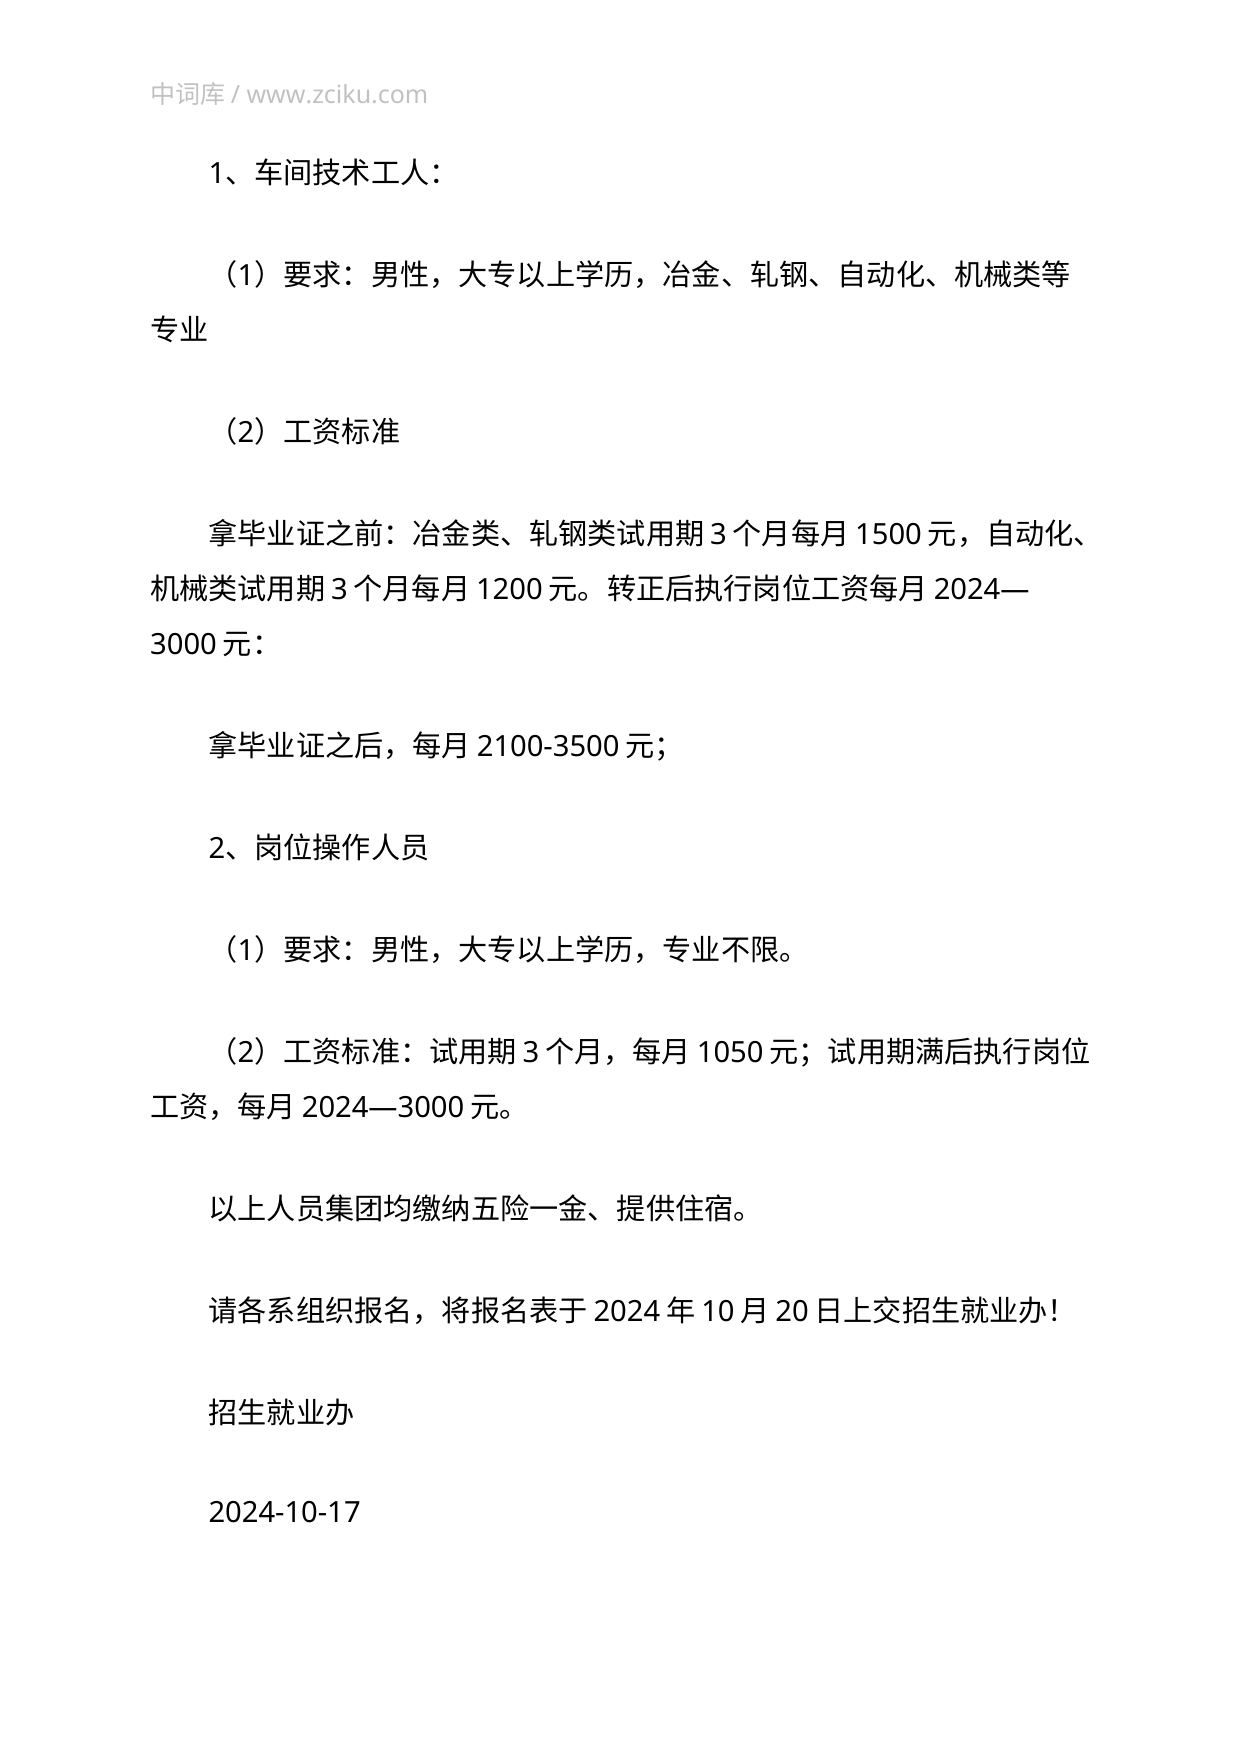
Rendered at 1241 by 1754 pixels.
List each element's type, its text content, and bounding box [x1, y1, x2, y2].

text （2）工资标准 [150, 409, 1090, 451]
text （2）工资标准：试用期3个月，每月1050元；试用期满后执行岗位工资，每月2024—3000元。 [150, 1029, 1090, 1126]
text （1）要求：男性，大专以上学历，专业不限。 [150, 927, 1090, 969]
text 以上人员集团均缴纳五险一金、提供住宿。 [150, 1186, 1090, 1228]
text 拿毕业证之前：冶金类、轧钢类试用期3个月每月1500元，自动化、机械类试用期3个月每月1200元。转正后执行岗位工资每月2024—3000元： [150, 511, 1090, 663]
text 请各系组织报名，将报名表于2024年10月20日上交招生就业办！ [150, 1287, 1090, 1330]
text 拿毕业证之后，每月2100-3500元； [150, 723, 1090, 765]
text 2、岗位操作人员 [150, 825, 1090, 867]
text 2024-10-17 [150, 1491, 1090, 1531]
text 招生就业办 [150, 1389, 1090, 1432]
text 1、车间技术工人： [150, 150, 1090, 192]
text （1）要求：男性，大专以上学历，冶金、轧钢、自动化、机械类等专业 [150, 252, 1090, 349]
